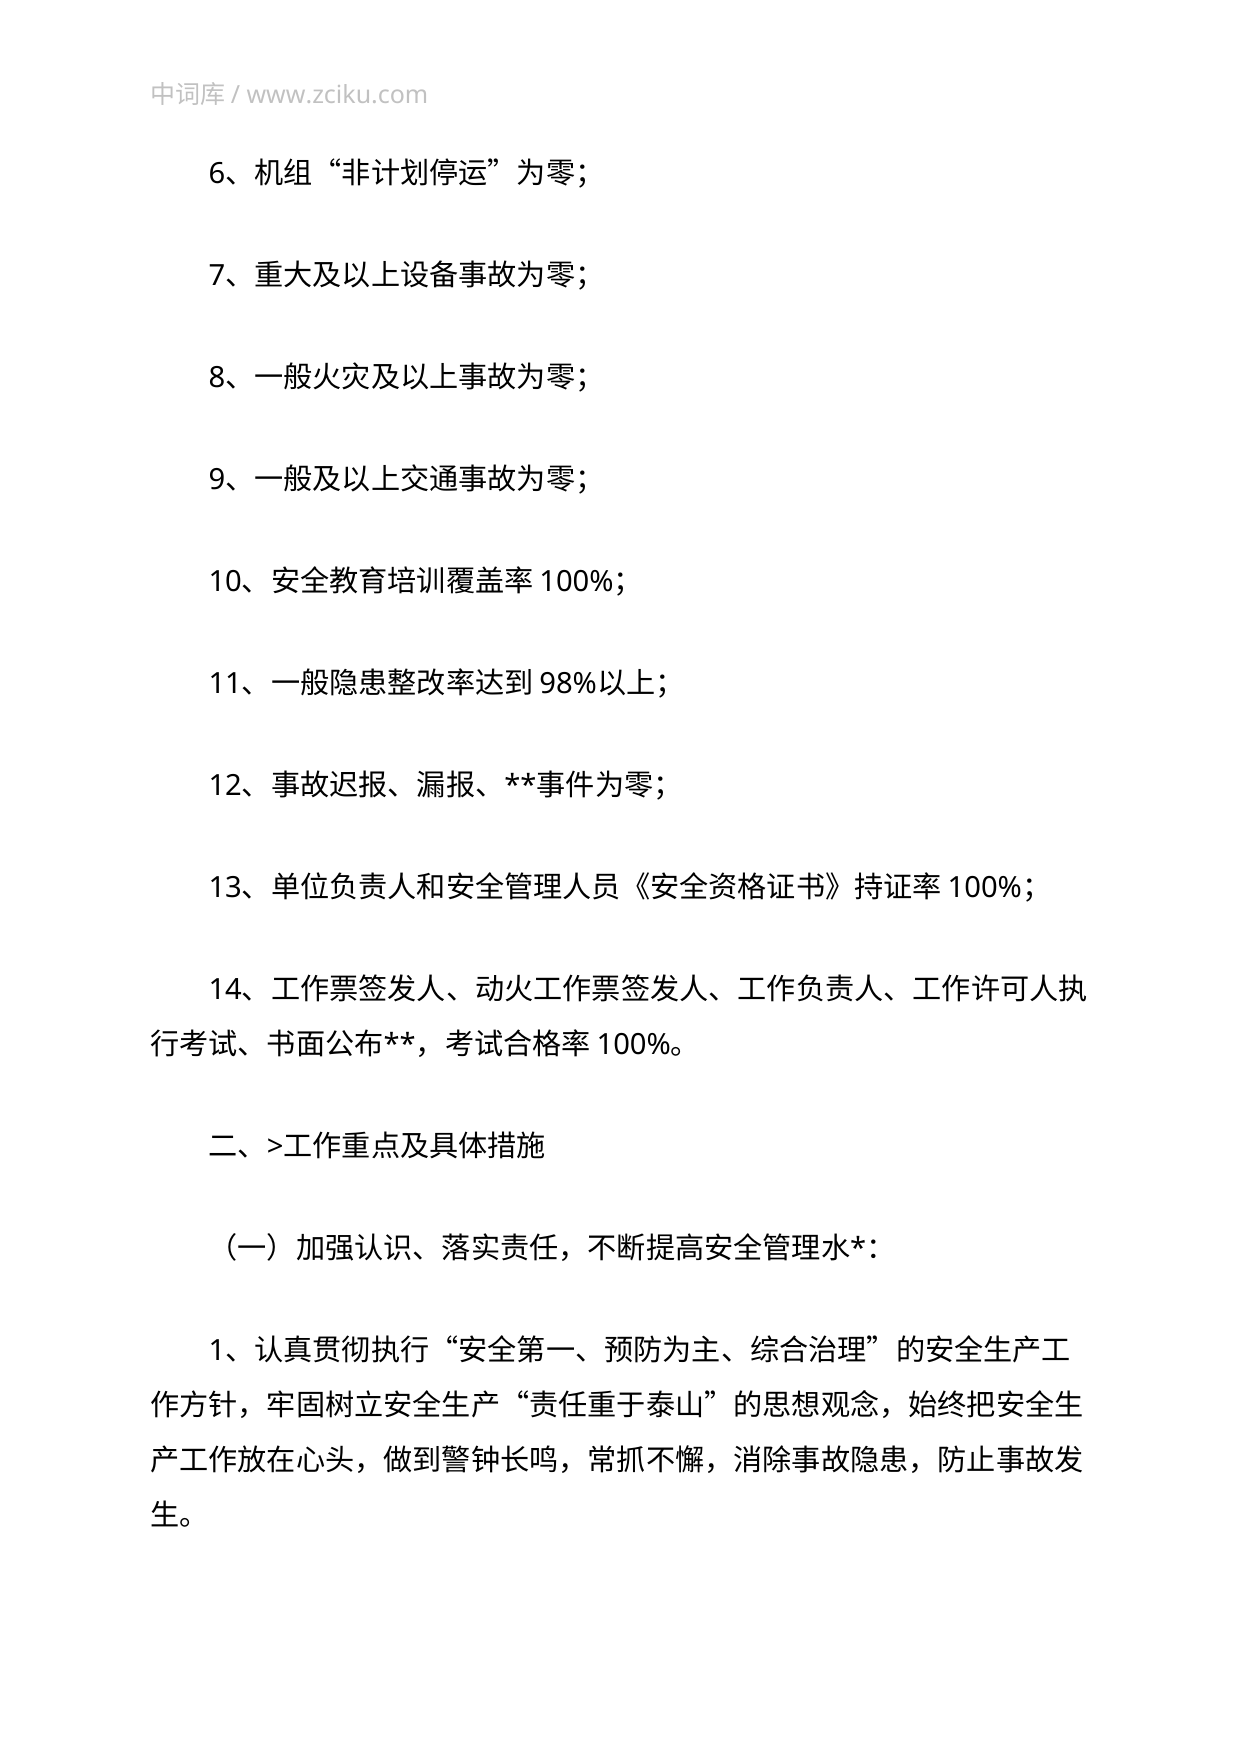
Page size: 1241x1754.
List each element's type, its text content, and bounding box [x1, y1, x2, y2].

text 6、机组“非计划停运”为零； [150, 150, 1090, 192]
text 11、一般隐患整改率达到98%以上； [150, 660, 1090, 702]
text 二、>工作重点及具体措施 [150, 1123, 1090, 1165]
text 1、认真贯彻执行“安全第一、预防为主、综合治理”的安全生产工作方针，牢固树立安全生产“责任重于泰山”的思想观念，始终把安全生产工作放在心头，做到警钟长鸣，常抓不懈，消除事故隐患，防止事故发生。 [150, 1327, 1090, 1534]
text 7、重大及以上设备事故为零； [150, 252, 1090, 294]
text 9、一般及以上交通事故为零； [150, 456, 1090, 498]
text 14、工作票签发人、动火工作票签发人、工作负责人、工作许可人执行考试、书面公布**，考试合格率100%。 [150, 966, 1090, 1063]
text 12、事故迟报、漏报、**事件为零； [150, 762, 1090, 804]
text 8、一般火灾及以上事故为零； [150, 354, 1090, 396]
text 10、安全教育培训覆盖率100%； [150, 558, 1090, 600]
text （一）加强认识、落实责任，不断提高安全管理水*： [150, 1225, 1090, 1267]
text 13、单位负责人和安全管理人员《安全资格证书》持证率100%； [150, 864, 1090, 906]
